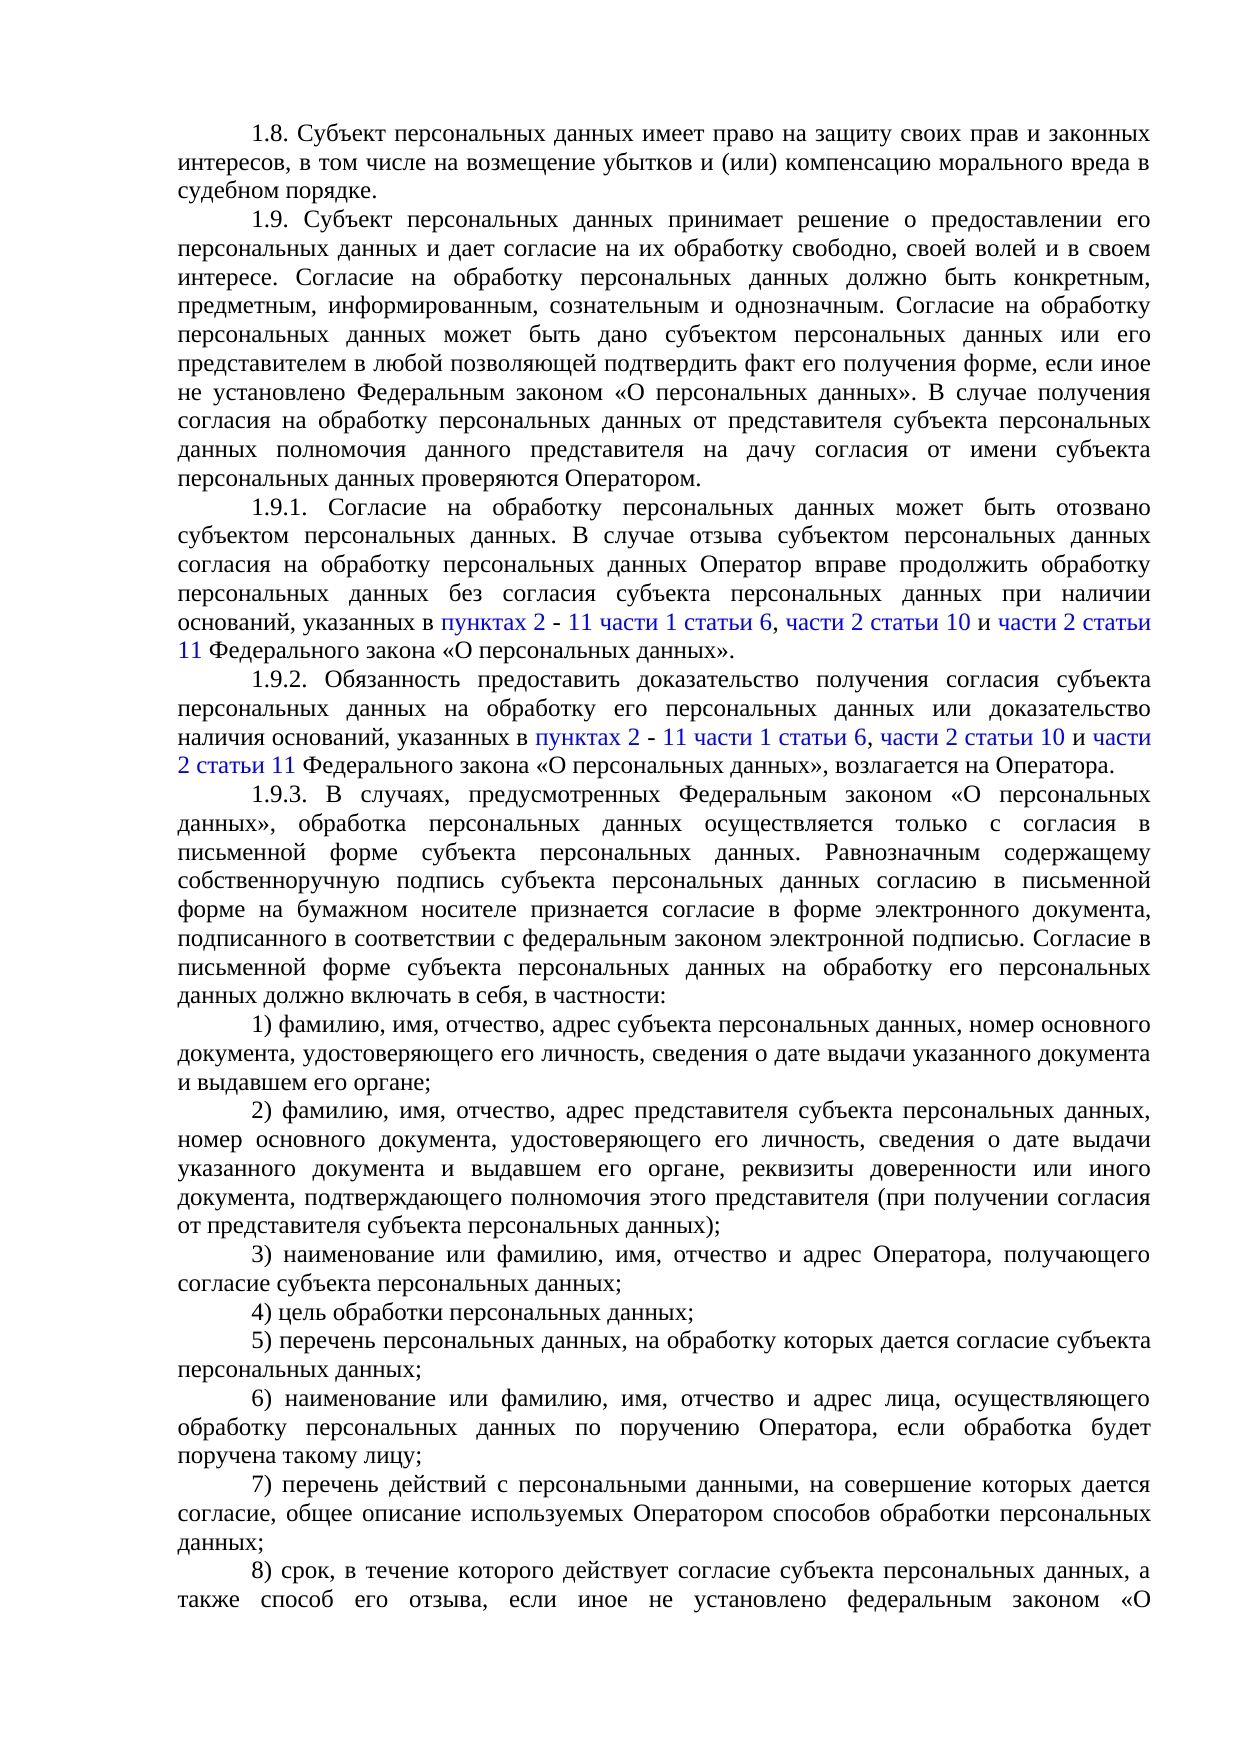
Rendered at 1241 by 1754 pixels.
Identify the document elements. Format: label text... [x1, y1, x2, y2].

text 1) фамилию, имя, отчество, адрес субъекта персональных данных, номер основного документа, удостоверяющего его личность, сведения о дате выдачи указанного документа и выдавшем его органе; [177, 1009, 1152, 1096]
text 4) цель обработки персональных данных; [177, 1297, 1152, 1326]
text 1.9. Субъект персональных данных принимает решение о предоставлении его персональных данных и дает согласие на их обработку свободно, своей волей и в своем интересе. Согласие на обработку персональных данных должно быть конкретным, предметным, информированным, сознательным и однозначным. Согласие на обработку персональных данных может быть дано субъектом персональных данных или его представителем в любой позволяющей подтвердить факт его получения форме, если иное не установлено Федеральным законом «О персональных данных». В случае получения согласия на обработку персональных данных от представителя субъекта персональных данных полномочия данного представителя на дачу согласия от имени субъекта персональных данных проверяются Оператором. [177, 204, 1152, 492]
text 1.9.2. Обязанность предоставить доказательство получения согласия субъекта персональных данных на обработку его персональных данных или доказательство наличия оснований, указанных в пунктах 2 - 11 части 1 статьи 6, части 2 статьи 10 и части 2 статьи 11 Федерального закона «О персональных данных», возлагается на Оператора. [177, 664, 1152, 779]
text 2) фамилию, имя, отчество, адрес представителя субъекта персональных данных, номер основного документа, удостоверяющего его личность, сведения о дате выдачи указанного документа и выдавшем его органе, реквизиты доверенности или иного документа, подтверждающего полномочия этого представителя (при получении согласия от представителя субъекта персональных данных); [177, 1096, 1152, 1239]
text 1.9.3. В случаях, предусмотренных Федеральным законом «О персональных данных», обработка персональных данных осуществляется только с согласия в письменной форме субъекта персональных данных. Равнозначным содержащему собственноручную подпись субъекта персональных данных согласию в письменной форме на бумажном носителе признается согласие в форме электронного документа, подписанного в соответствии с федеральным законом электронной подписью. Согласие в письменной форме субъекта персональных данных на обработку его персональных данных должно включать в себя, в частности: [177, 779, 1152, 1009]
text 3) наименование или фамилию, имя, отчество и адрес Оператора, получающего согласие субъекта персональных данных; [177, 1239, 1152, 1297]
text 5) перечень персональных данных, на обработку которых дается согласие субъекта персональных данных; [177, 1326, 1152, 1383]
text 1.8. Субъект персональных данных имеет право на защиту своих прав и законных интересов, в том числе на возмещение убытков и (или) компенсацию морального вреда в судебном порядке. [177, 118, 1152, 204]
text 1.9.1. Согласие на обработку персональных данных может быть отозвано субъектом персональных данных. В случае отзыва субъектом персональных данных согласия на обработку персональных данных Оператор вправе продолжить обработку персональных данных без согласия субъекта персональных данных при наличии оснований, указанных в пунктах 2 - 11 части 1 статьи 6, части 2 статьи 10 и части 2 статьи 11 Федерального закона «О персональных данных». [177, 492, 1152, 664]
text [177, 1556, 1152, 1613]
text 7) перечень действий с персональными данными, на совершение которых дается согласие, общее описание используемых Оператором способов обработки персональных данных; [177, 1469, 1152, 1556]
text 6) наименование или фамилию, имя, отчество и адрес лица, осуществляющего обработку персональных данных по поручению Оператора, если обработка будет поручена такому лицу; [177, 1383, 1152, 1469]
